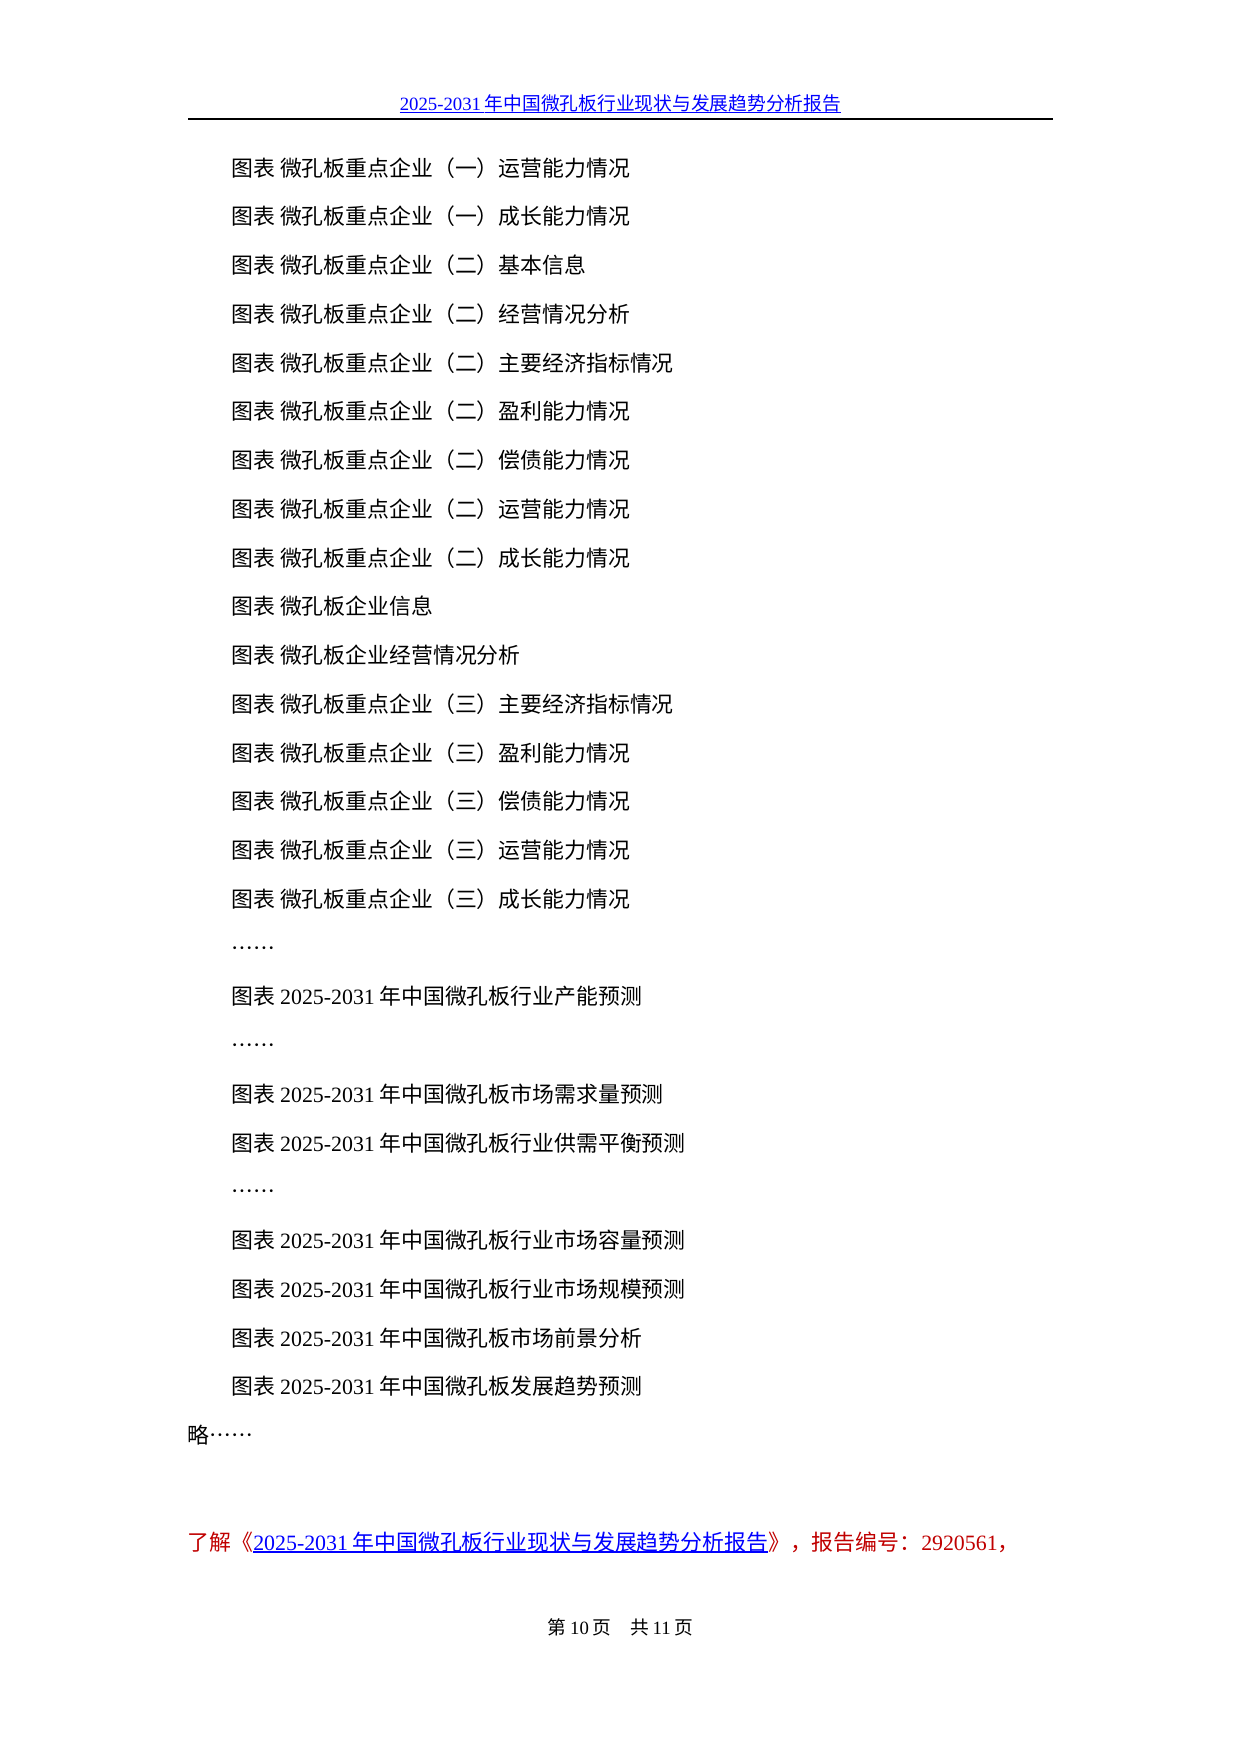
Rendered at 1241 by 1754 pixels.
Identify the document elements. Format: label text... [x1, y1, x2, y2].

text 了解《2025-2031年中国微孔板行业现状与发展趋势分析报告》，报告编号：2920561， [187, 1524, 1053, 1557]
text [187, 150, 1053, 1450]
